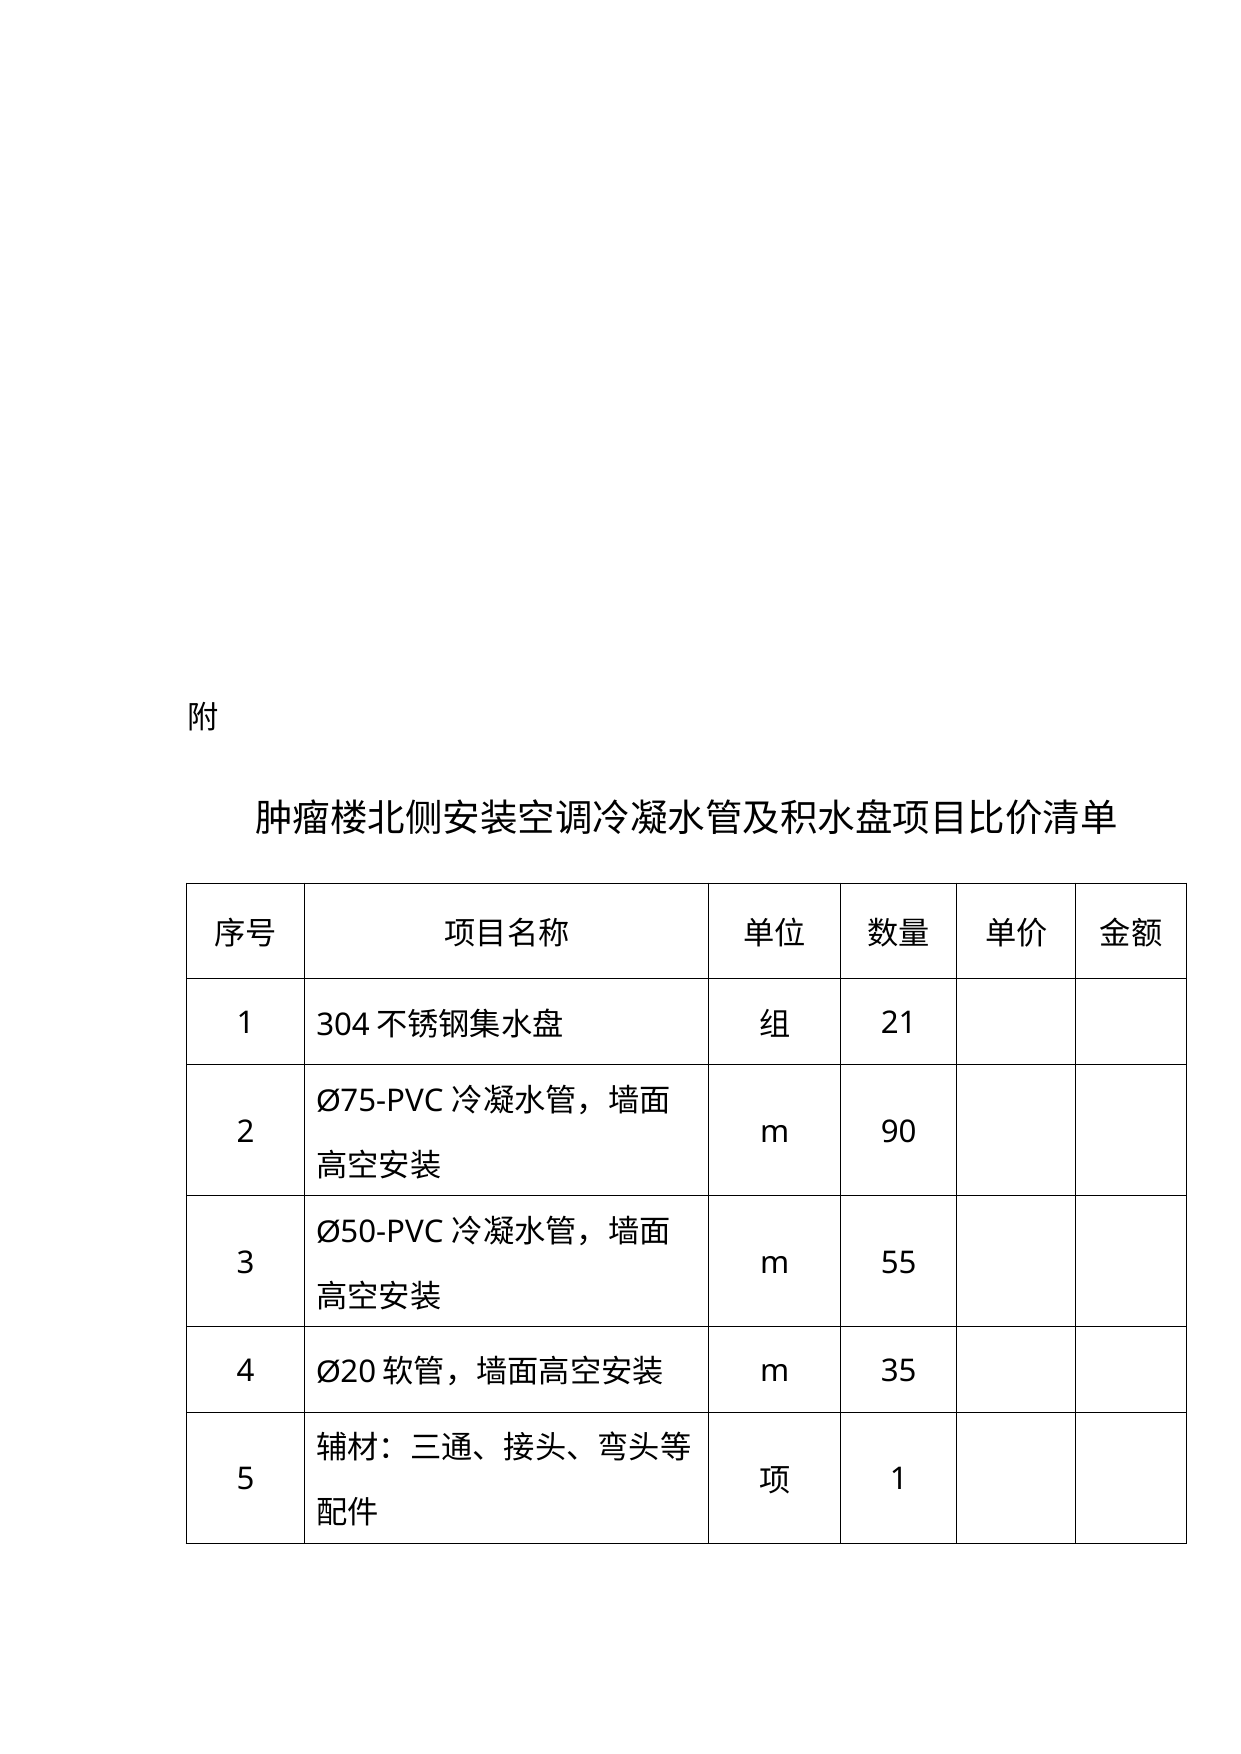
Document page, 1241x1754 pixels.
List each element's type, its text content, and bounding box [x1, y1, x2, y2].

table_cell Ø50-PVC 冷凝水管，墙面高空安装 [305, 1196, 708, 1326]
table_cell 金额 [1076, 884, 1186, 978]
table_cell 1 [187, 979, 304, 1064]
table_cell 2 [187, 1065, 304, 1195]
table_cell 项目名称 [305, 884, 708, 978]
table_cell 90 [841, 1065, 956, 1195]
table_cell 55 [841, 1196, 956, 1326]
table_cell [1076, 979, 1186, 1064]
table_cell 辅材：三通、接头、弯头等配件 [305, 1413, 708, 1543]
table_cell 3 [187, 1196, 304, 1326]
text 附 [187, 682, 1053, 747]
table_header 肿瘤楼北侧安装空调冷凝水管及积水盘项目比价清单 [186, 747, 1186, 883]
table_cell 1 [841, 1413, 956, 1543]
table_cell 5 [187, 1413, 304, 1543]
table_cell 304不锈钢集水盘 [305, 979, 708, 1064]
table_cell 35 [841, 1327, 956, 1412]
table_cell 数量 [841, 884, 956, 978]
table_cell 21 [841, 979, 956, 1064]
table_cell 序号 [187, 884, 304, 978]
table_cell [1076, 1196, 1186, 1326]
table_cell [957, 979, 1075, 1064]
table_cell Ø20软管，墙面高空安装 [305, 1327, 708, 1412]
table_cell [1076, 1327, 1186, 1412]
table_cell [1076, 1065, 1186, 1195]
table_cell [957, 1327, 1075, 1412]
table_cell 项 [709, 1413, 840, 1543]
table_cell m [709, 1196, 840, 1326]
table_cell 单价 [957, 884, 1075, 978]
table_cell Ø75-PVC 冷凝水管，墙面高空安装 [305, 1065, 708, 1195]
table_cell 单位 [709, 884, 840, 978]
table_cell 4 [187, 1327, 304, 1412]
table_cell m [709, 1065, 840, 1195]
table_cell [1076, 1413, 1186, 1543]
table_cell [957, 1065, 1075, 1195]
table_cell [957, 1196, 1075, 1326]
table_cell [957, 1413, 1075, 1543]
table_cell m [709, 1327, 840, 1412]
table_cell 组 [709, 979, 840, 1064]
